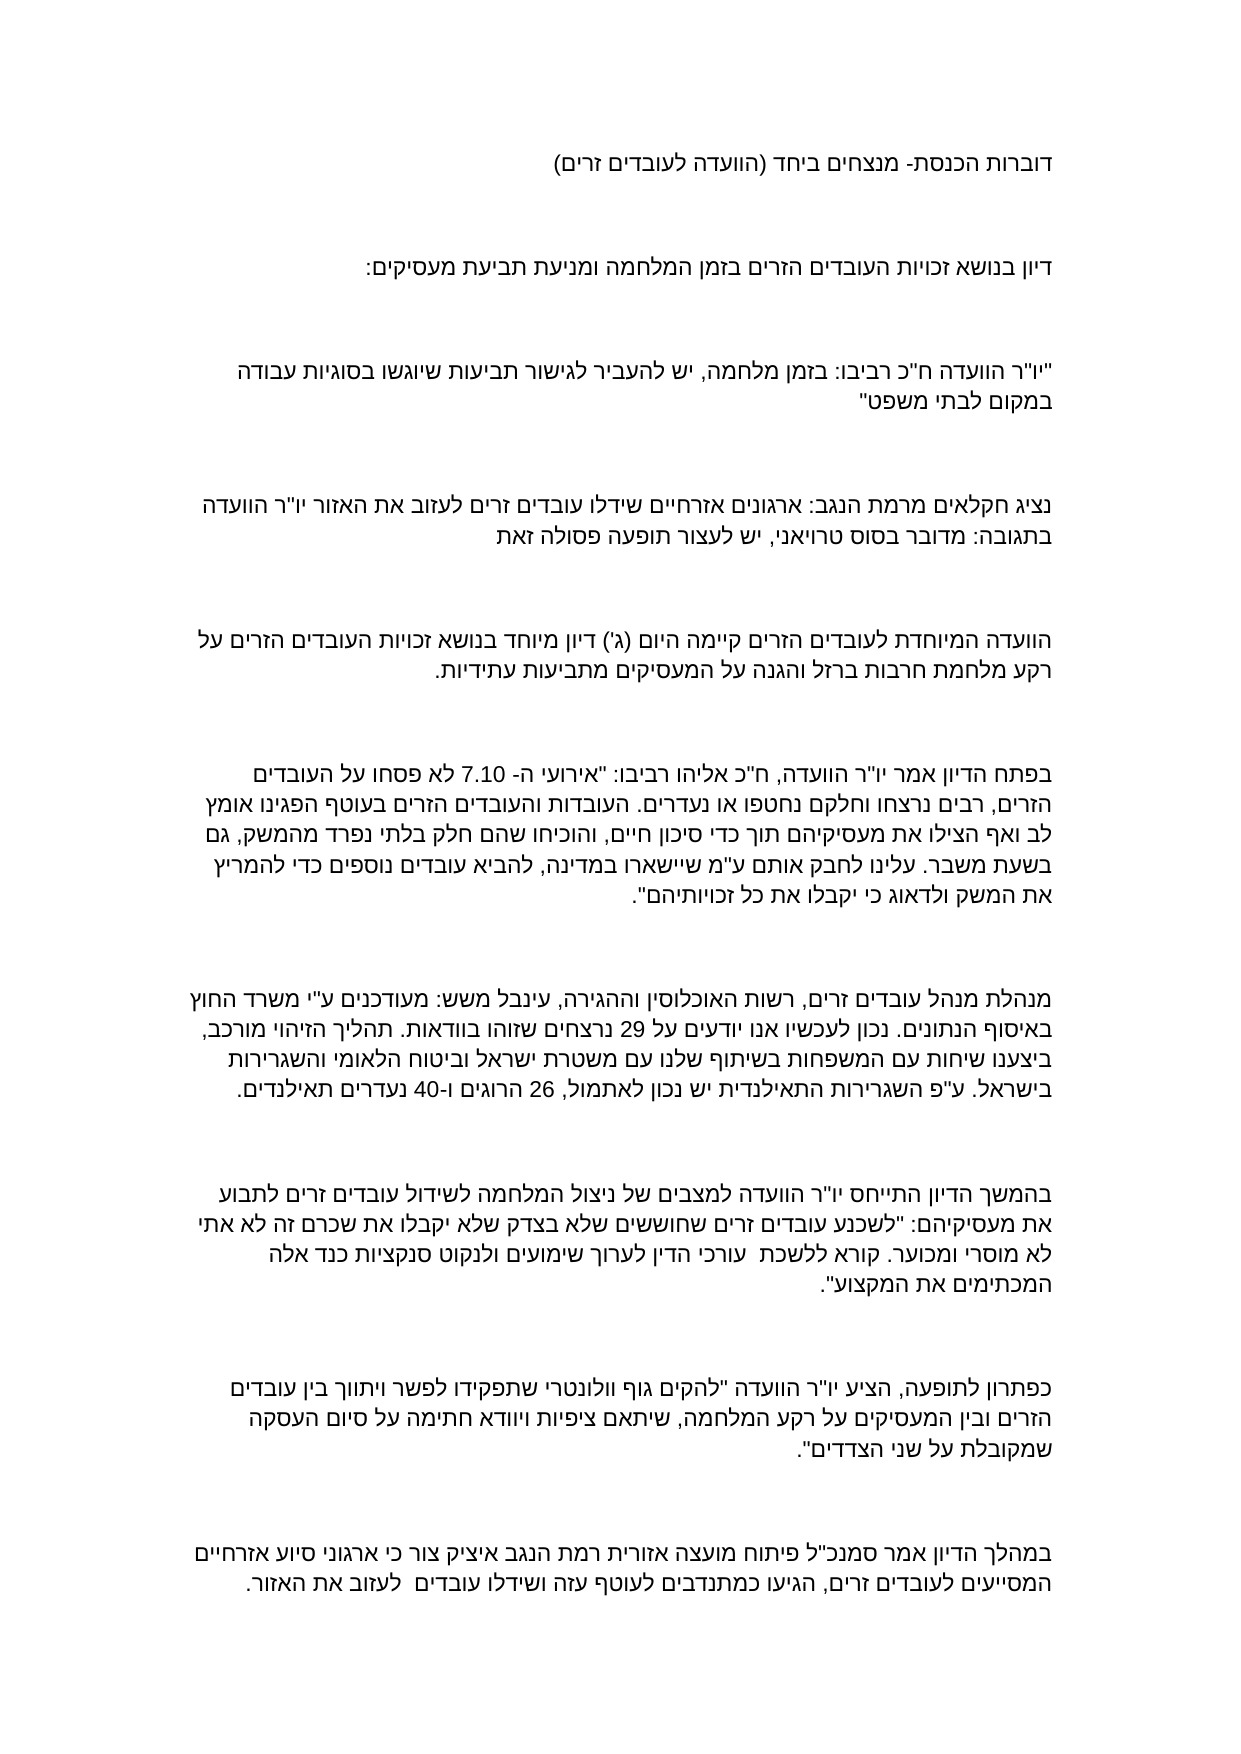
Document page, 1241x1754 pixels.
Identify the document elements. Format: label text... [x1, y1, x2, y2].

text כפתרון לתופעה, הציע יו"ר הוועדה "להקים גוף וולונטרי שתפקידו לפשר ויתווך בין עובדים הזרים ובין המעסיקים על רקע המלחמה, שיתאם ציפיות ויוודא חתימה על סיום העסקה שמקובלת על שני הצדדים". [187, 1375, 1053, 1462]
text בפתח הדיון אמר יו"ר הוועדה, ח"כ אליהו רביבו: "אירועי ה- 7.10 לא פסחו על העובדים הזרים, רבים נרצחו וחלקם נחטפו או נעדרים. העובדות והעובדים הזרים בעוטף הפגינו אומץ לב ואף הצילו את מעסיקיהם תוך כדי סיכון חיים, והוכיחו שהם חלק בלתי נפרד מהמשק, גם בשעת משבר. עלינו לחבק אותם ע"מ שיישארו במדינה, להביא עובדים נוספים כדי להמריץ את המשק ולדאוג כי יקבלו את כל זכויותיהם". [187, 761, 1053, 908]
text מנהלת מנהל עובדים זרים, רשות האוכלוסין וההגירה, עינבל משש: מעודכנים ע"י משרד החוץ באיסוף הנתונים. נכון לעכשיו אנו יודעים על 29 נרצחים שזוהו בוודאות. תהליך הזיהוי מורכב, ביצענו שיחות עם המשפחות בשיתוף שלנו עם משטרת ישראל וביטוח הלאומי והשגרירות בישראל. ע"פ השגרירות התאילנדית יש נכון לאתמול, 26 הרוגים ו-40 נעדרים תאילנדים. [187, 986, 1053, 1103]
text נציג חקלאים מרמת הנגב: ארגונים אזרחיים שידלו עובדים זרים לעזוב את האזור יו"ר הוועדה בתגובה: מדובר בסוס טרויאני, יש לעצור תופעה פסולה זאת [187, 492, 1053, 549]
text דוברות הכנסת- מנצחים ביחד (הוועדה לעובדים זרים) [187, 150, 1053, 176]
text בהמשך הדיון התייחס יו"ר הוועדה למצבים של ניצול המלחמה לשידול עובדים זרים לתבוע את מעסיקיהם: "לשכנע עובדים זרים שחוששים שלא בצדק שלא יקבלו את שכרם זה לא אתי לא מוסרי ומכוער. קורא ללשכת עורכי הדין לערוך שימועים ולנקוט סנקציות כנד אלה המכתימים את המקצוע". [187, 1181, 1053, 1297]
text הוועדה המיוחדת לעובדים הזרים קיימה היום (ג') דיון מיוחד בנושא זכויות העובדים הזרים על רקע מלחמת חרבות ברזל והגנה על המעסיקים מתביעות עתידיות. [187, 627, 1053, 683]
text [187, 1540, 1053, 1596]
text דיון בנושא זכויות העובדים הזרים בזמן המלחמה ומניעת תביעת מעסיקים: [187, 254, 1053, 280]
text "יו"ר הוועדה ח"כ רביבו: בזמן מלחמה, יש להעביר לגישור תביעות שיוגשו בסוגיות עבודה במקום לבתי משפט" [187, 358, 1053, 415]
